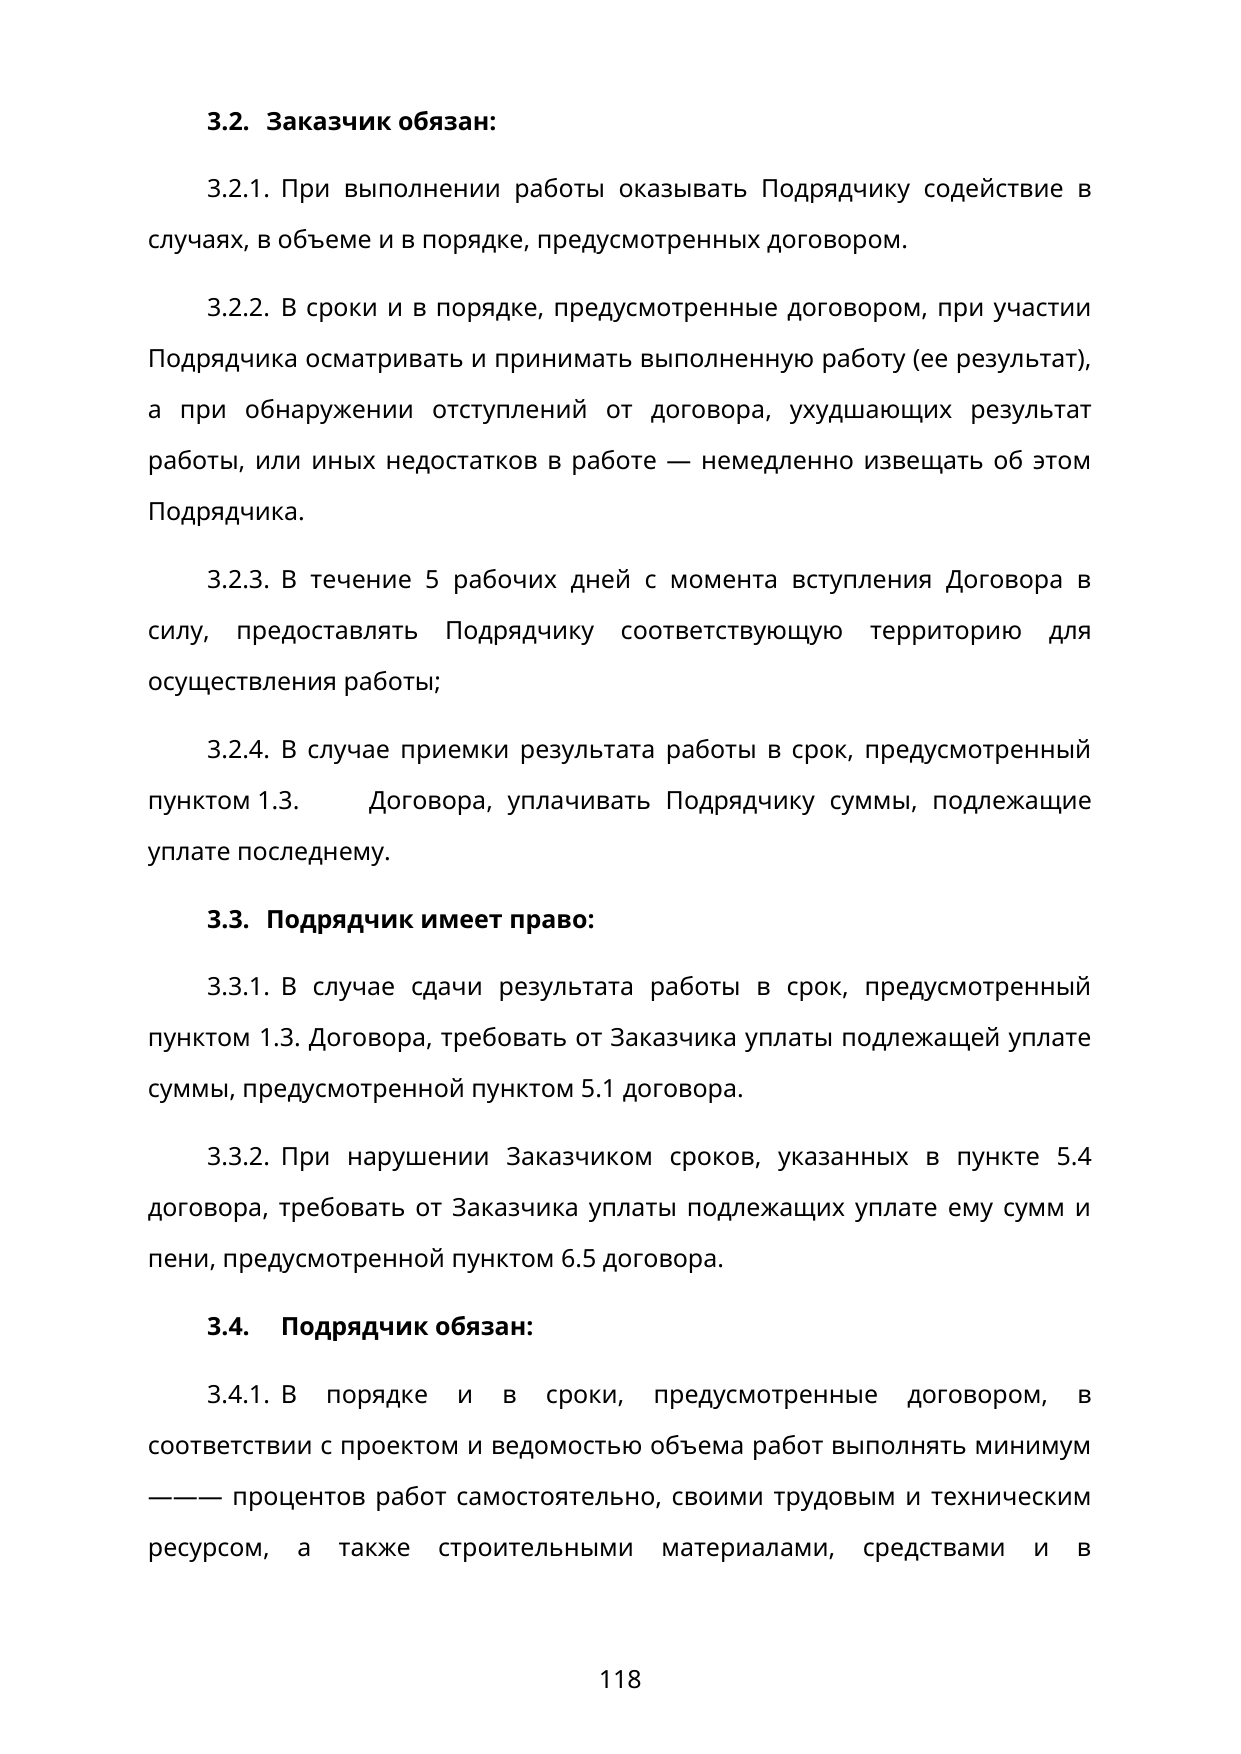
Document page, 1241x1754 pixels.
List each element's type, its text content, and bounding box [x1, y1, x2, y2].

text 3.2. Заказчик обязан: [148, 103, 1092, 137]
text 3.3. Подрядчик имеет право: [148, 901, 1092, 935]
text 3.2.2. В сроки и в порядке, предусмотренные договором, при участии Подрядчика осматривать и принимать выполненную работу (ее результат), а при обнаружении отступлений от договора, ухудшающих результат работы, или иных недостатков в работе — немедленно извещать об этом Подрядчика. [148, 290, 1092, 528]
text 3.3.1. В случае сдачи результата работы в срок, предусмотренный пунктом 1.3. Договора, требовать от Заказчика уплаты подлежащей уплате суммы, предусмотренной пунктом 5.1 договора. [148, 969, 1092, 1105]
text 3.3.2. При нарушении Заказчиком сроков, указанных в пункте 5.4 договора, требовать от Заказчика уплаты подлежащих уплате ему сумм и пени, предусмотренной пунктом 6.5 договора. [148, 1139, 1092, 1275]
text 3.2.3. В течение 5 рабочих дней с момента вступления Договора в силу, предоставлять Подрядчику соответствующую территорию для осуществления работы; [148, 562, 1092, 698]
text 3.4. Подрядчик обязан: [148, 1309, 1092, 1343]
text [148, 1376, 1092, 1563]
text 3.2.1. При выполнении работы оказывать Подрядчику содействие в случаях, в объеме и в порядке, предусмотренных договором. [148, 171, 1092, 256]
text 3.2.4. В случае приемки результата работы в срок, предусмотренный пунктом 1.3. Договора, уплачивать Подрядчику суммы, подлежащие уплате последнему. [148, 732, 1092, 868]
